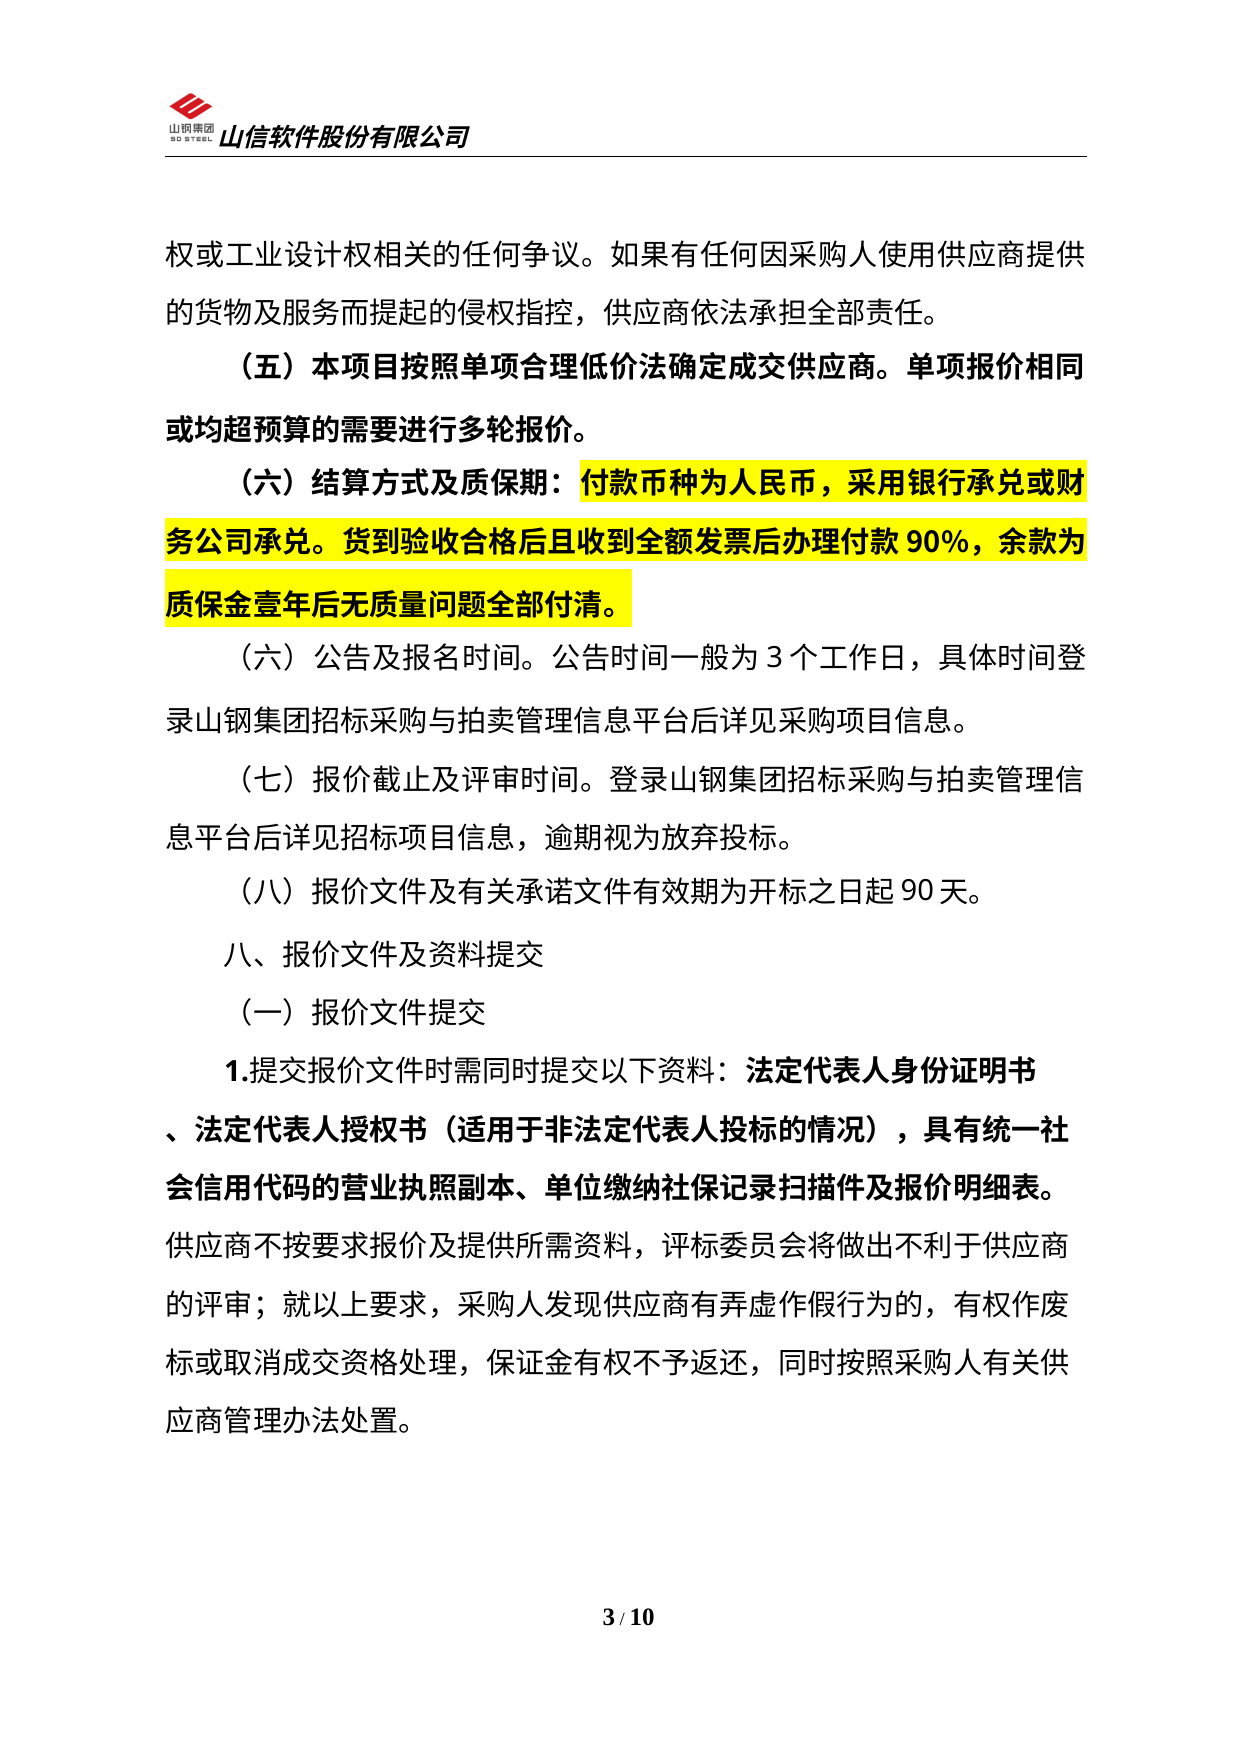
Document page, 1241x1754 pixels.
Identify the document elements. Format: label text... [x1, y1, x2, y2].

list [165, 218, 1087, 335]
list 本项目按照单项合理低价法确定成交供应商。单项报价相同或均超预算的需要进行多轮报价。 [165, 335, 1087, 452]
text （八）报价文件及有关承诺文件有效期为开标之日起90天。 [165, 860, 1087, 918]
text （六）公告及报名时间。公告时间一般为3个工作日，具体时间登录山钢集团招标采购与拍卖管理信息平台后详见采购项目信息。 [165, 627, 1087, 743]
list 结算方式及质保期：付款币种为人民币，采用银行承兑或财务公司承兑。货到验收合格后且收到全额发票后办理付款90%，余款为质保金壹年后无质量问题全部付清。 [165, 561, 1087, 627]
text （一）报价文件提交 [165, 977, 1087, 1035]
list 结算方式及质保期：付款币种为人民币，采用银行承兑或财务公司承兑。货到验收合格后且收到全额发票后办理付款90%，余款为质保金壹年后无质量问题全部付清。 [165, 452, 1087, 518]
text 1.提交报价文件时需同时提交以下资料：法定代表人身份证明书 [165, 1035, 1087, 1093]
text （七）报价截止及评审时间。登录山钢集团招标采购与拍卖管理信息平台后详见招标项目信息，逾期视为放弃投标。 [165, 743, 1087, 860]
text 、法定代表人授权书（适用于非法定代表人投标的情况），具有统一社会信用代码的营业执照副本、单位缴纳社保记录扫描件及报价明细表。供应商不按要求报价及提供所需资料，评标委员会将做出不利于供应商的评审；就以上要求，采购人发现供应商有弄虚作假行为的，有权作废标或取消成交资格处理，保证金有权不予返还，同时按照采购人有关供应商管理办法处置。 [165, 1093, 1087, 1443]
text 八、报价文件及资料提交 [165, 918, 1087, 977]
